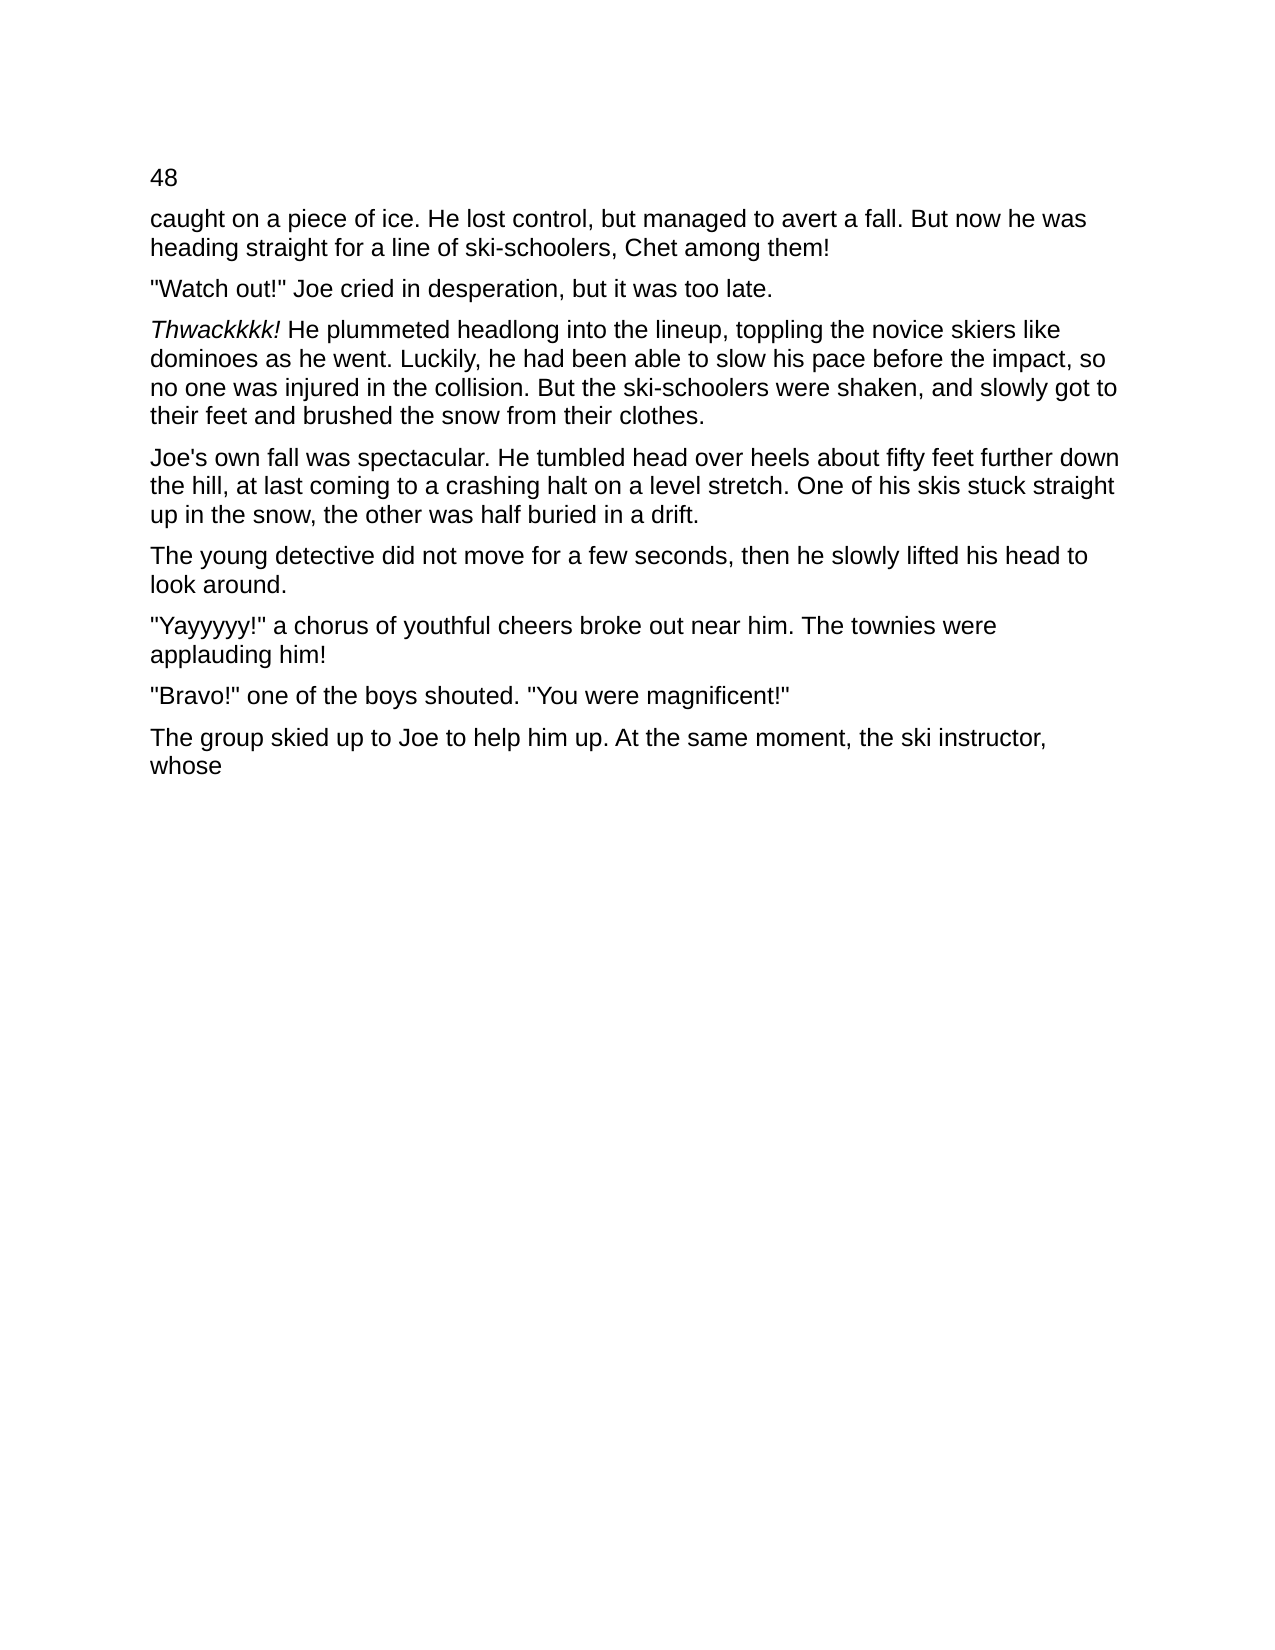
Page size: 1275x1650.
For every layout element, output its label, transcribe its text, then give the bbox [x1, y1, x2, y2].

text Joe's own fall was spectacular. He tumbled head over heels about fifty feet further down the hill, at last coming to a crashing halt on a level stretch. One of his skis stuck straight up in the snow, the other was half buried in a drift. [150, 442, 1125, 529]
text The young detective did not move for a few seconds, then he slowly lifted his head to look around. [150, 541, 1125, 599]
text "Yayyyyy!" a chorus of youthful cheers broke out near him. The townies were applauding him! [150, 611, 1125, 669]
text Thwackkkk! He plummeted headlong into the lineup, toppling the novice skiers like dominoes as he went. Luckily, he had been able to slow his pace before the impact, so no one was injured in the collision. But the ski-schoolers were shaken, and slowly got to their feet and brushed the snow from their clothes. [150, 315, 1125, 430]
text "Watch out!" Joe cried in desperation, but it was too late. [150, 274, 1125, 302]
text caught on a piece of ice. He lost control, but managed to avert a fall. But now he was heading straight for a line of ski-schoolers, Chet among them! [150, 204, 1125, 261]
text 48 [150, 162, 1125, 191]
text "Bravo!" one of the boys shouted. "You were magnificent!" [150, 681, 1125, 710]
text The group skied up to Joe to help him up. At the same moment, the ski instructor, whose [150, 722, 1125, 780]
